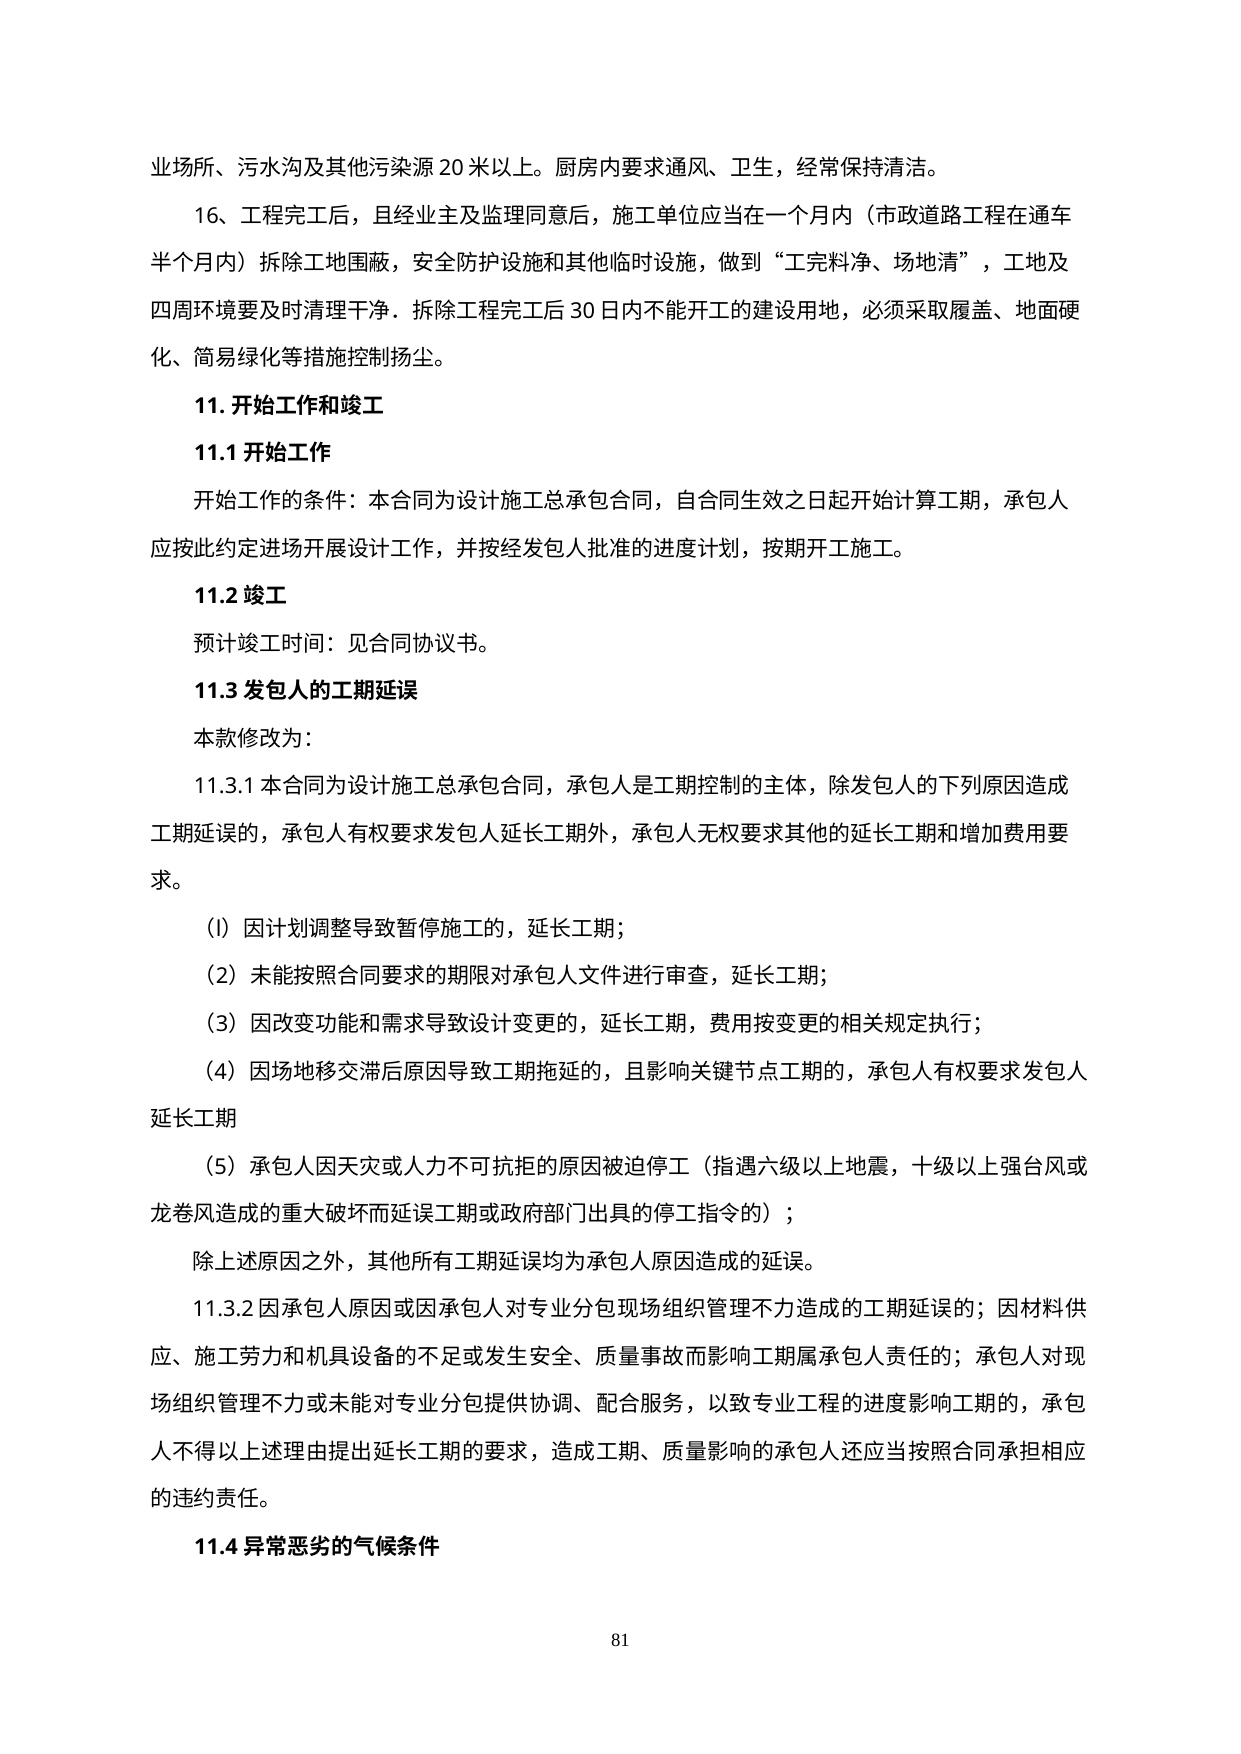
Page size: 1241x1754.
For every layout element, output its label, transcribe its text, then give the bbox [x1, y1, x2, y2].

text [150, 150, 1090, 182]
text （3）因改变功能和需求导致设计变更的，延长工期，费用按变更的相关规定执行； [150, 1006, 1090, 1038]
text 11.3 发包人的工期延误 [150, 673, 1090, 705]
text 预计竣工时间：见合同协议书。 [150, 626, 1090, 657]
text 本款修改为： [150, 721, 1090, 752]
text （5）承包人因天灾或人力不可抗拒的原因被迫停工（指遇六级以上地震，十级以上强台风或龙卷风造成的重大破坏而延误工期或政府部门出具的停工指令的）； [150, 1149, 1089, 1228]
text 11.2 竣工 [150, 578, 1090, 610]
text 11.3.2因承包人原因或因承包人对专业分包现场组织管理不力造成的工期延误的；因材料供应、施工劳力和机具设备的不足或发生安全、质量事故而影响工期属承包人责任的；承包人对现场组织管理不力或未能对专业分包提供协调、配合服务，以致专业工程的进度影响工期的，承包人不得以上述理由提出延长工期的要求，造成工期、质量影响的承包人还应当按照合同承担相应的违约责任。 [150, 1291, 1089, 1513]
text （l）因计划调整导致暂停施工的，延长工期； [150, 911, 1090, 943]
text 除上述原因之外，其他所有工期延误均为承包人原因造成的延误。 [150, 1244, 1089, 1276]
text 11. 开始工作和竣工 [150, 388, 1090, 419]
text 11.1 开始工作 [150, 435, 1090, 467]
text 16、工程完工后，且经业主及监理同意后，施工单位应当在一个月内（市政道路工程在通车半个月内）拆除工地围蔽，安全防护设施和其他临时设施，做到“工完料净、场地清”，工地及四周环境要及时清理干净．拆除工程完工后30日内不能开工的建设用地，必须采取履盖、地面硬化、简易绿化等措施控制扬尘。 [150, 198, 1090, 372]
text 开始工作的条件：本合同为设计施工总承包合同，自合同生效之日起开始计算工期，承包人应按此约定进场开展设计工作，并按经发包人批准的进度计划，按期开工施工。 [150, 483, 1090, 562]
text （4）因场地移交滞后原因导致工期拖延的，且影响关键节点工期的，承包人有权要求发包人延长工期 [150, 1054, 1089, 1133]
text （2）未能按照合同要求的期限对承包人文件进行审查，延长工期； [150, 958, 1090, 990]
text 11.4 异常恶劣的气候条件 [150, 1529, 1090, 1561]
text 11.3.1本合同为设计施工总承包合同，承包人是工期控制的主体，除发包人的下列原因造成工期延误的，承包人有权要求发包人延长工期外，承包人无权要求其他的延长工期和增加费用要求。 [150, 768, 1090, 895]
